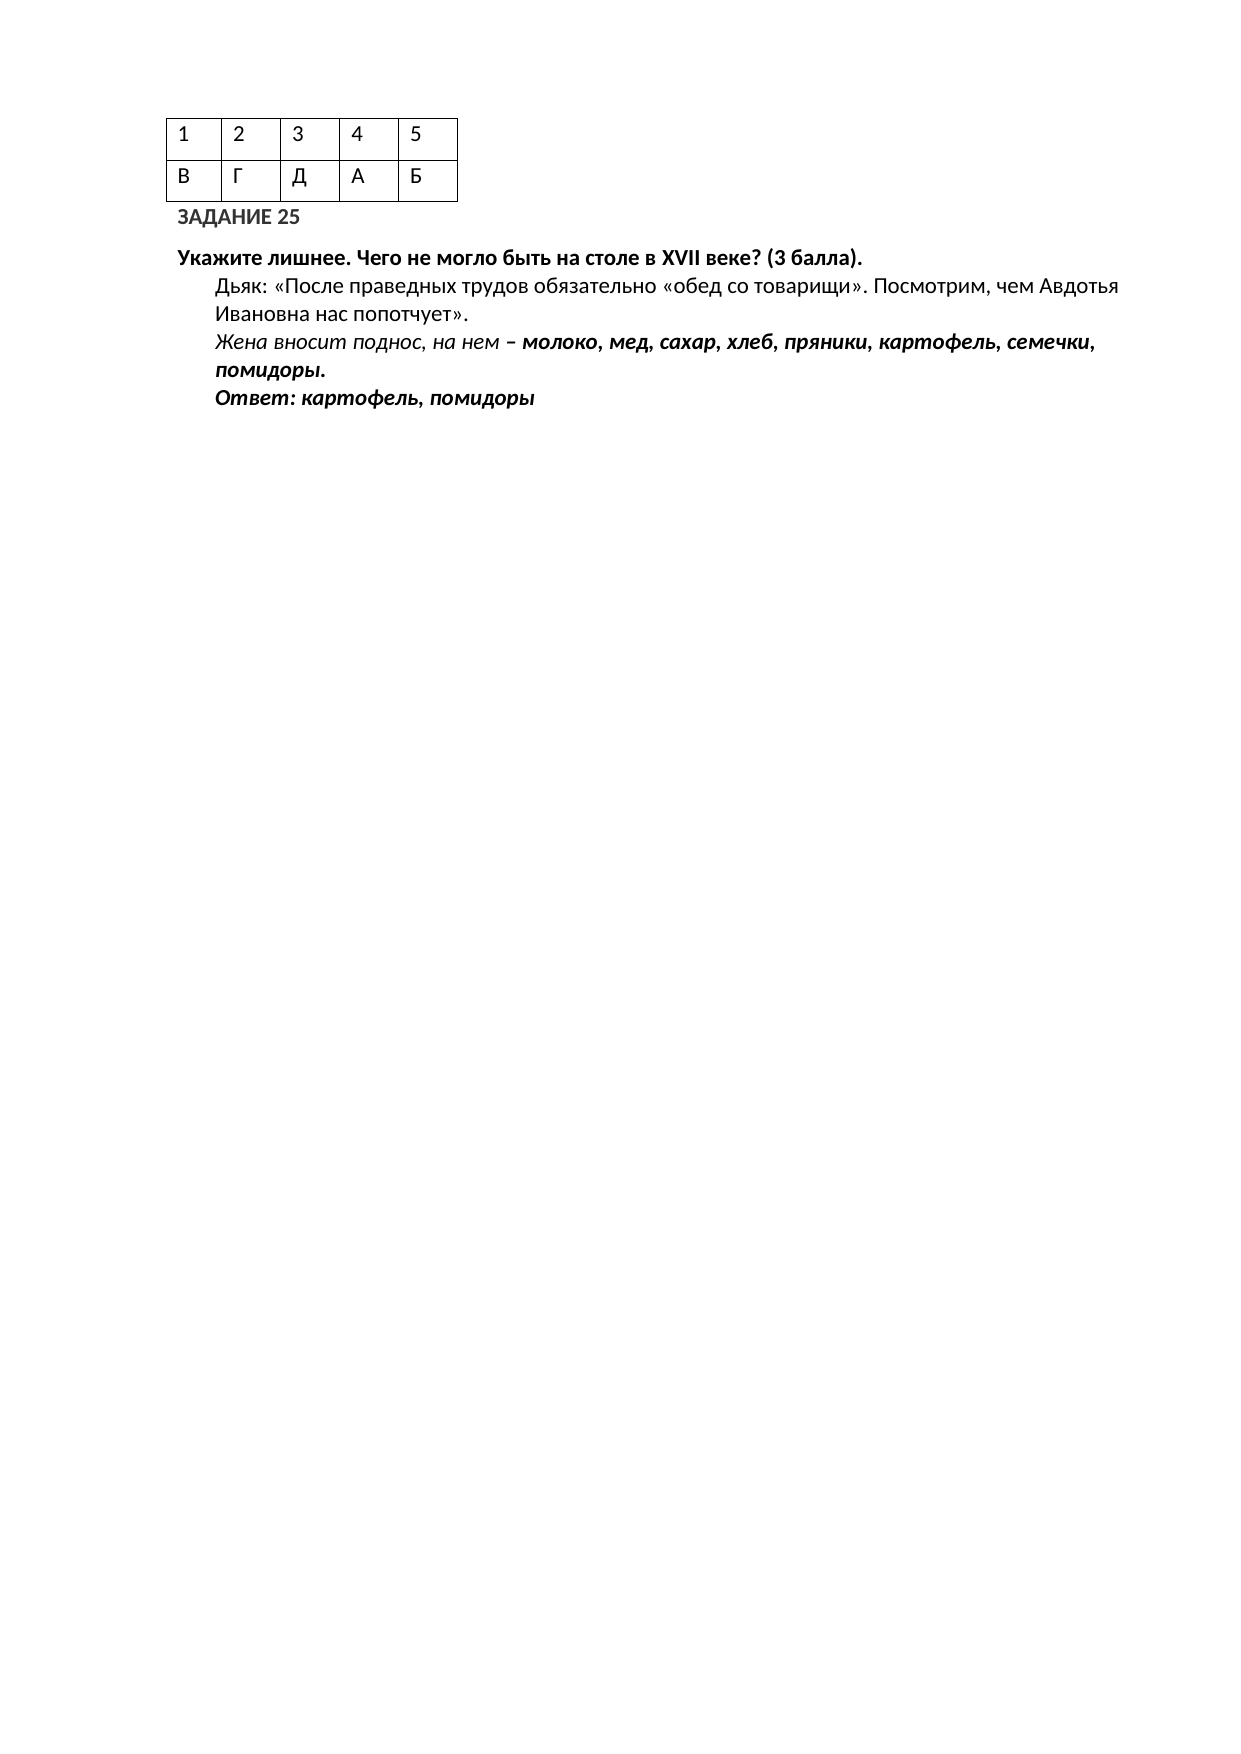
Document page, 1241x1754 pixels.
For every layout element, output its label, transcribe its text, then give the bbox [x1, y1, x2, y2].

table_header 5 [399, 119, 457, 160]
table_cell Г [222, 161, 280, 201]
text ЗАДАНИЕ 25 [177, 202, 1152, 230]
table_cell В [167, 161, 221, 201]
table_cell Б [399, 161, 457, 201]
table_header 3 [281, 119, 339, 160]
text Жена вносит поднос, на нем – молоко, мед, сахар, хлеб, пряники, картофель, семечки, помидоры. Ответ: картофель, помидоры [215, 327, 1152, 411]
text Укажите лишнее. Чего не могло быть на столе в XVII веке? (3 балла). [177, 243, 1152, 271]
table_cell Д [281, 161, 339, 201]
table_header 1 [167, 119, 221, 160]
table_header 2 [222, 119, 280, 160]
table_cell А [340, 161, 398, 201]
text Дьяк: «После праведных трудов обязательно «обед со товарищи». Посмотрим, чем Авдотья Ивановна нас попотчует». [215, 271, 1152, 327]
table_header 4 [340, 119, 398, 160]
